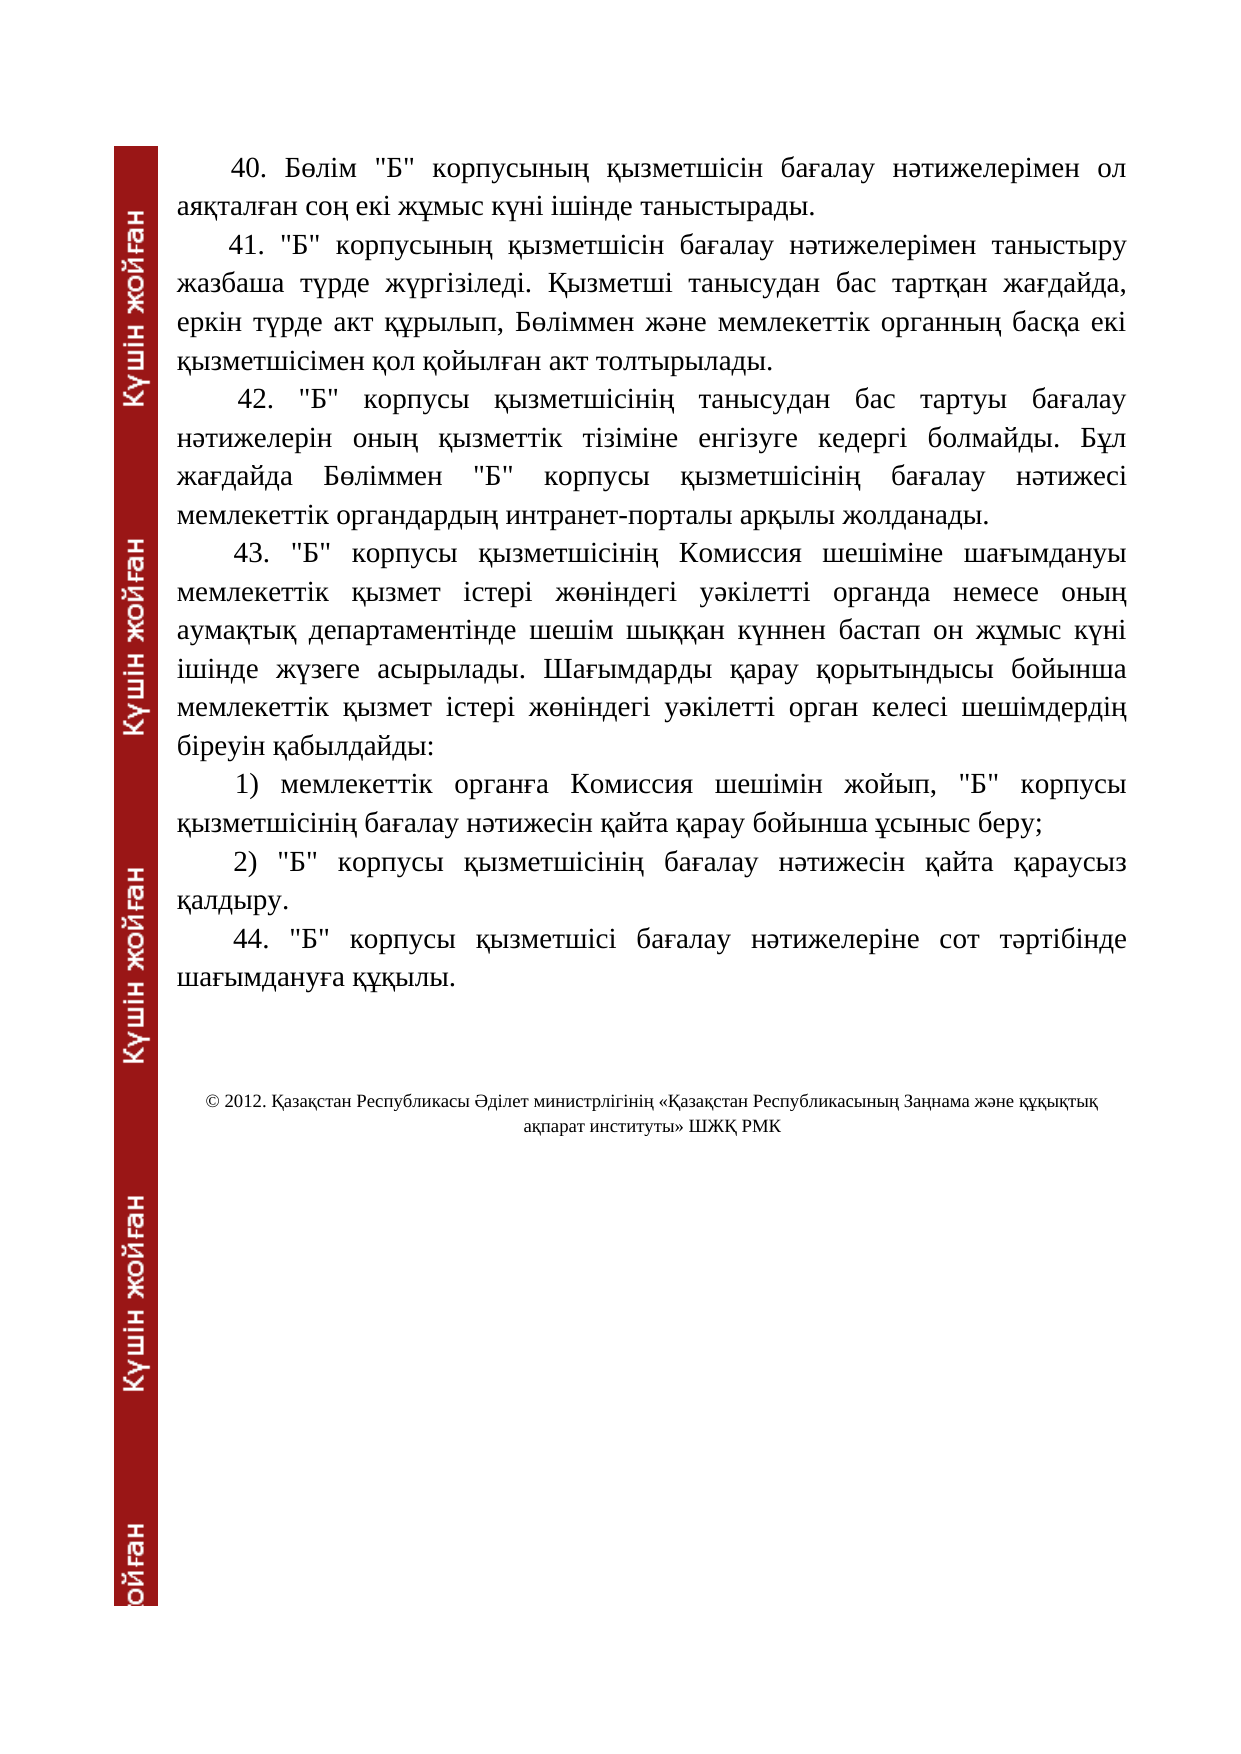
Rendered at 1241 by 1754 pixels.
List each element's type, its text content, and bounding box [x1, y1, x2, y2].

text 41. "Б" корпусының қызметшісін бағалау нәтижелерімен таныстыру жазбаша түрде жүргізіледі. Қызметші танысудан бас тартқан жағдайда, еркін түрде акт құрылып, Бөліммен және мемлекеттік органның басқа екі қызметшісімен қол қойылған акт толтырылады. [112, 227, 1128, 376]
text 40. Бөлім "Б" корпусының қызметшісін бағалау нәтижелерімен ол аяқталған соң екі жұмыс күні ішінде таныстырады. [112, 150, 1128, 222]
text 1) мемлекеттік органға Комиссия шешімін жойып, "Б" корпусы қызметшісінің бағалау нәтижесін қайта қарау бойынша ұсыныс беру; [112, 767, 1128, 839]
text 44. "Б" корпусы қызметшісі бағалау нәтижелеріне сот тәртібінде шағымдануға құқылы. [112, 921, 1128, 993]
picture [114, 376, 158, 381]
picture [114, 1136, 158, 1606]
picture [114, 530, 158, 535]
text 42. "Б" корпусы қызметшісінің танысудан бас тартуы бағалау нәтижелерін оның қызметтік тізіміне енгізуге кедергі болмайды. Бұл жағдайда Бөліммен "Б" корпусы қызметшісінің бағалау нәтижесі мемлекеттік органдардың интранет-порталы арқылы жолданады. [112, 381, 1128, 530]
picture [114, 222, 158, 227]
text 43. "Б" корпусы қызметшісінің Комиссия шешіміне шағымдануы мемлекеттік қызмет істері жөніндегі уәкілетті органда немесе оның аумақтық департаментінде шешім шыққан күннен бастап он жұмыс күні ішінде жүзеге асырылады. Шағымдарды қарау қорытындысы бойынша мемлекеттік қызмет істері жөніндегі уәкілетті орган келесі шешімдердің біреуін қабылдайды: [112, 535, 1128, 762]
picture [114, 762, 158, 767]
picture [114, 839, 158, 844]
text 2) "Б" корпусы қызметшісінің бағалау нәтижесін қайта қараусыз қалдыру. [112, 844, 1128, 916]
picture [114, 916, 158, 921]
picture [114, 993, 158, 1090]
text © 2012. Қазақстан Республикасы Әділет министрлігінің «Қазақстан Республикасының Заңнама және құқықтық ақпарат институты» ШЖҚ РМК [112, 1090, 1128, 1136]
picture [114, 146, 158, 150]
